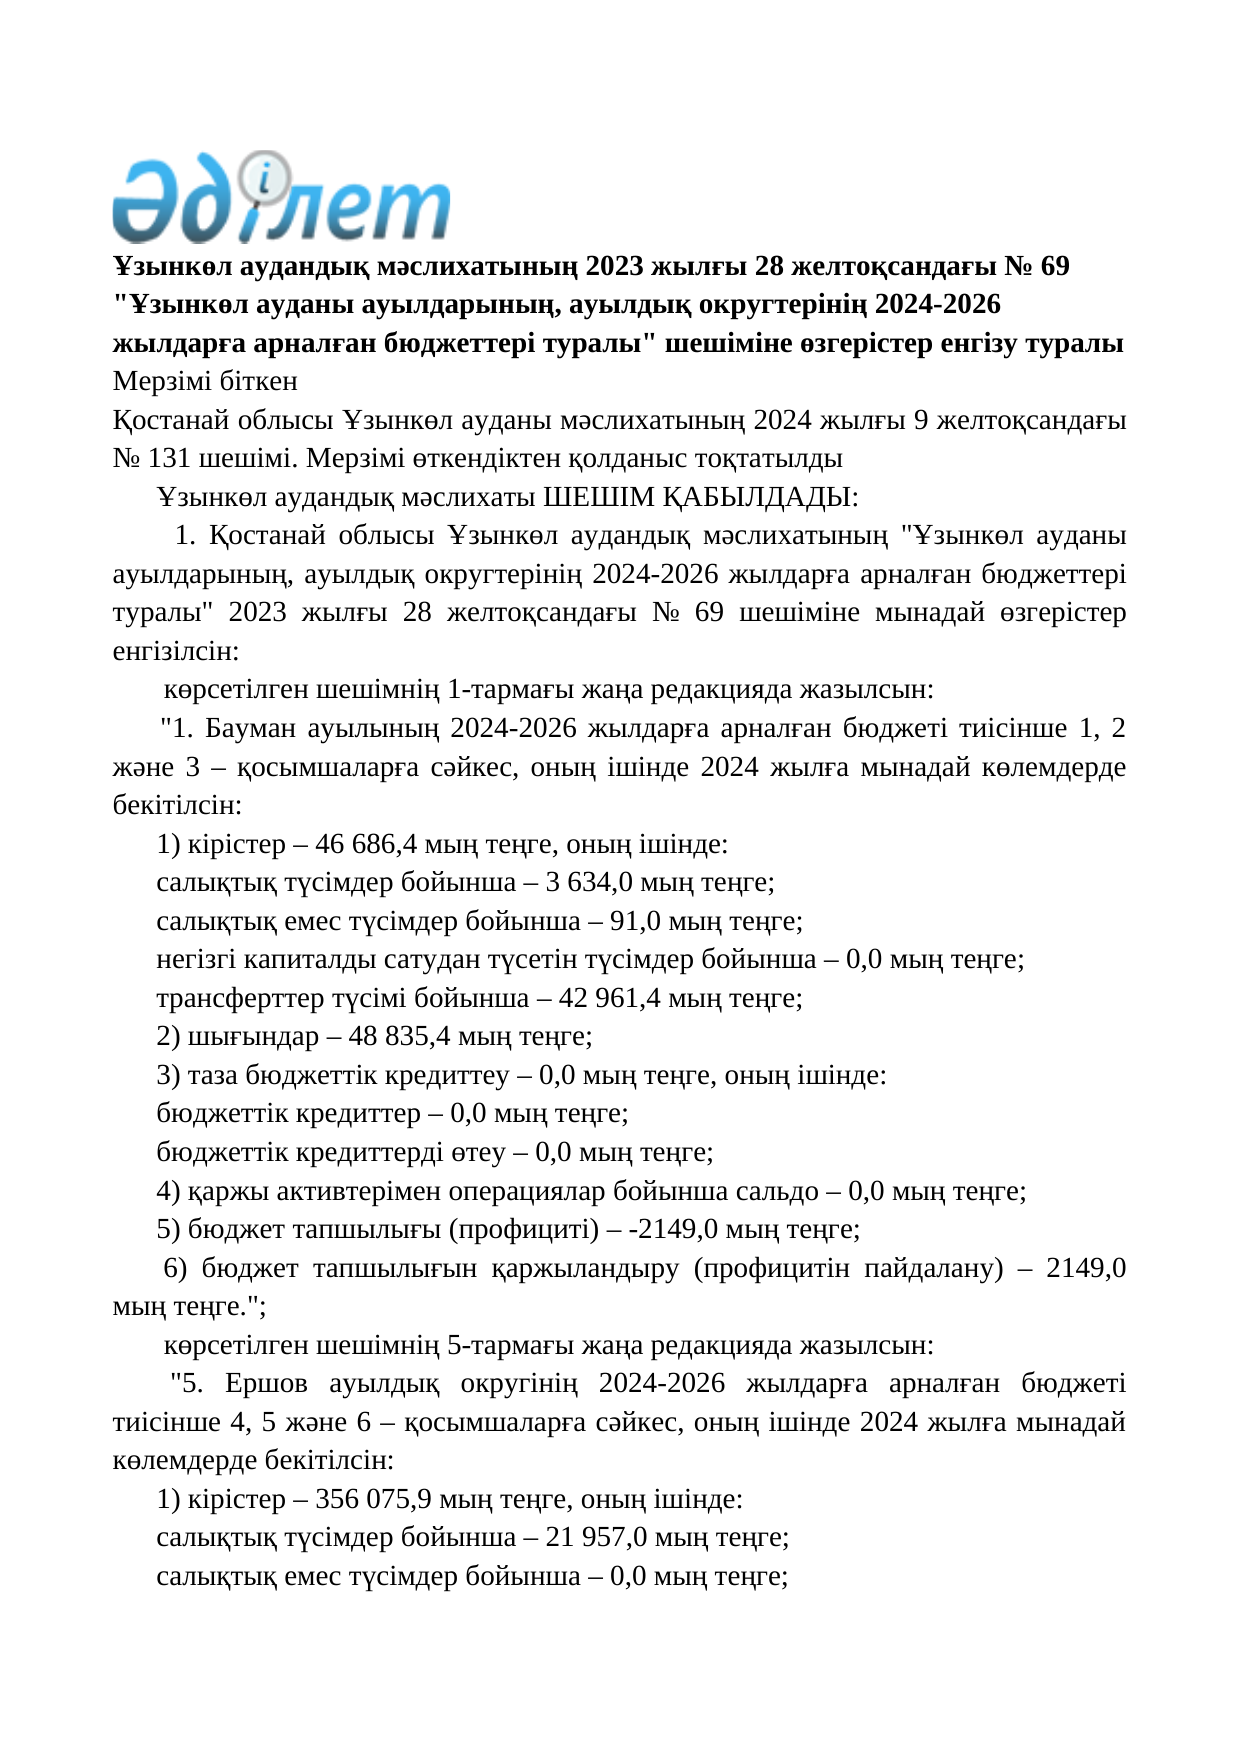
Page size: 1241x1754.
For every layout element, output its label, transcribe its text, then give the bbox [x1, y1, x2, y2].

text 4) қаржы активтерiмен операциялар бойынша сальдо – 0,0 мың теңге; [112, 1173, 1128, 1206]
text "5. Ершов ауылдық округінің 2024-2026 жылдарға арналған бюджеті тиісінше 4, 5 және 6 – қосымшаларға сәйкес, оның ішінде 2024 жылға мынадай көлемдерде бекітілсін: [112, 1365, 1128, 1476]
text 2) шығындар – 48 835,4 мың теңге; [112, 1018, 1128, 1052]
text көрсетілген шешімнің 5-тармағы жаңа редакцияда жазылсын: [112, 1327, 1128, 1360]
text салықтық емес түсімдер бойынша – 0,0 мың теңге; [112, 1558, 1128, 1592]
text салықтық түсімдер бойынша – 21 957,0 мың теңге; [112, 1519, 1128, 1553]
text Ұзынкөл аудандық мәслихатының 2023 жылғы 28 желтоқсандағы № 69 "Ұзынкөл ауданы ауылдарының, ауылдық округтерінің 2024-2026 жылдарға арналған бюджеттері туралы" шешіміне өзгерістер енгізу туралы [112, 248, 1128, 358]
text 1. Қостанай облысы Ұзынкөл аудандық мәслихатының "Ұзынкөл ауданы ауылдарының, ауылдық округтерінің 2024-2026 жылдарға арналған бюджеттері туралы" 2023 жылғы 28 желтоқсандағы № 69 шешіміне мынадай өзгерістер енгізілсін: [112, 517, 1128, 667]
text Қостанай облысы Ұзынкөл ауданы мәслихатының 2024 жылғы 9 желтоқсандағы № 131 шешімі. Мерзімі өткендіктен қолданыс тоқтатылды [112, 402, 1128, 474]
text салықтық емес түсімдер бойынша – 91,0 мың теңге; [112, 903, 1128, 936]
text негiзгi капиталды сатудан түсетiн түсiмдер бойынша – 0,0 мың теңге; [112, 941, 1128, 975]
text 1) кірістер – 46 686,4 мың теңге, оның iшiнде: [112, 826, 1128, 859]
picture [112, 150, 451, 244]
text салықтық түсімдер бойынша – 3 634,0 мың теңге; [112, 864, 1128, 898]
text Ұзынкөл аудандық мәслихаты ШЕШІМ ҚАБЫЛДАДЫ: [112, 479, 1128, 512]
text көрсетілген шешімнің 1-тармағы жаңа редакцияда жазылсын: [112, 672, 1128, 705]
text "1. Бауман ауылының 2024-2026 жылдарға арналған бюджеті тиісінше 1, 2 және 3 – қосымшаларға сәйкес, оның ішінде 2024 жылға мынадай көлемдерде бекітілсін: [112, 710, 1128, 821]
text 1) кірістер – 356 075,9 мың теңге, оның iшiнде: [112, 1481, 1128, 1514]
text бюджеттiк кредиттердi өтеу – 0,0 мың теңге; [112, 1134, 1128, 1168]
text 6) бюджет тапшылығын қаржыландыру (профицитін пайдалану) – 2149,0 мың теңге."; [112, 1250, 1128, 1322]
text Мерзімі біткен [112, 363, 1128, 397]
text 5) бюджет тапшылығы (профициті) – -2149,0 мың теңге; [112, 1211, 1128, 1245]
text трансферттер түсімі бойынша – 42 961,4 мың теңге; [112, 980, 1128, 1013]
text бюджеттiк кредиттер – 0,0 мың теңге; [112, 1096, 1128, 1129]
text 3) таза бюджеттiк кредиттеу – 0,0 мың теңге, оның iшiнде: [112, 1057, 1128, 1091]
